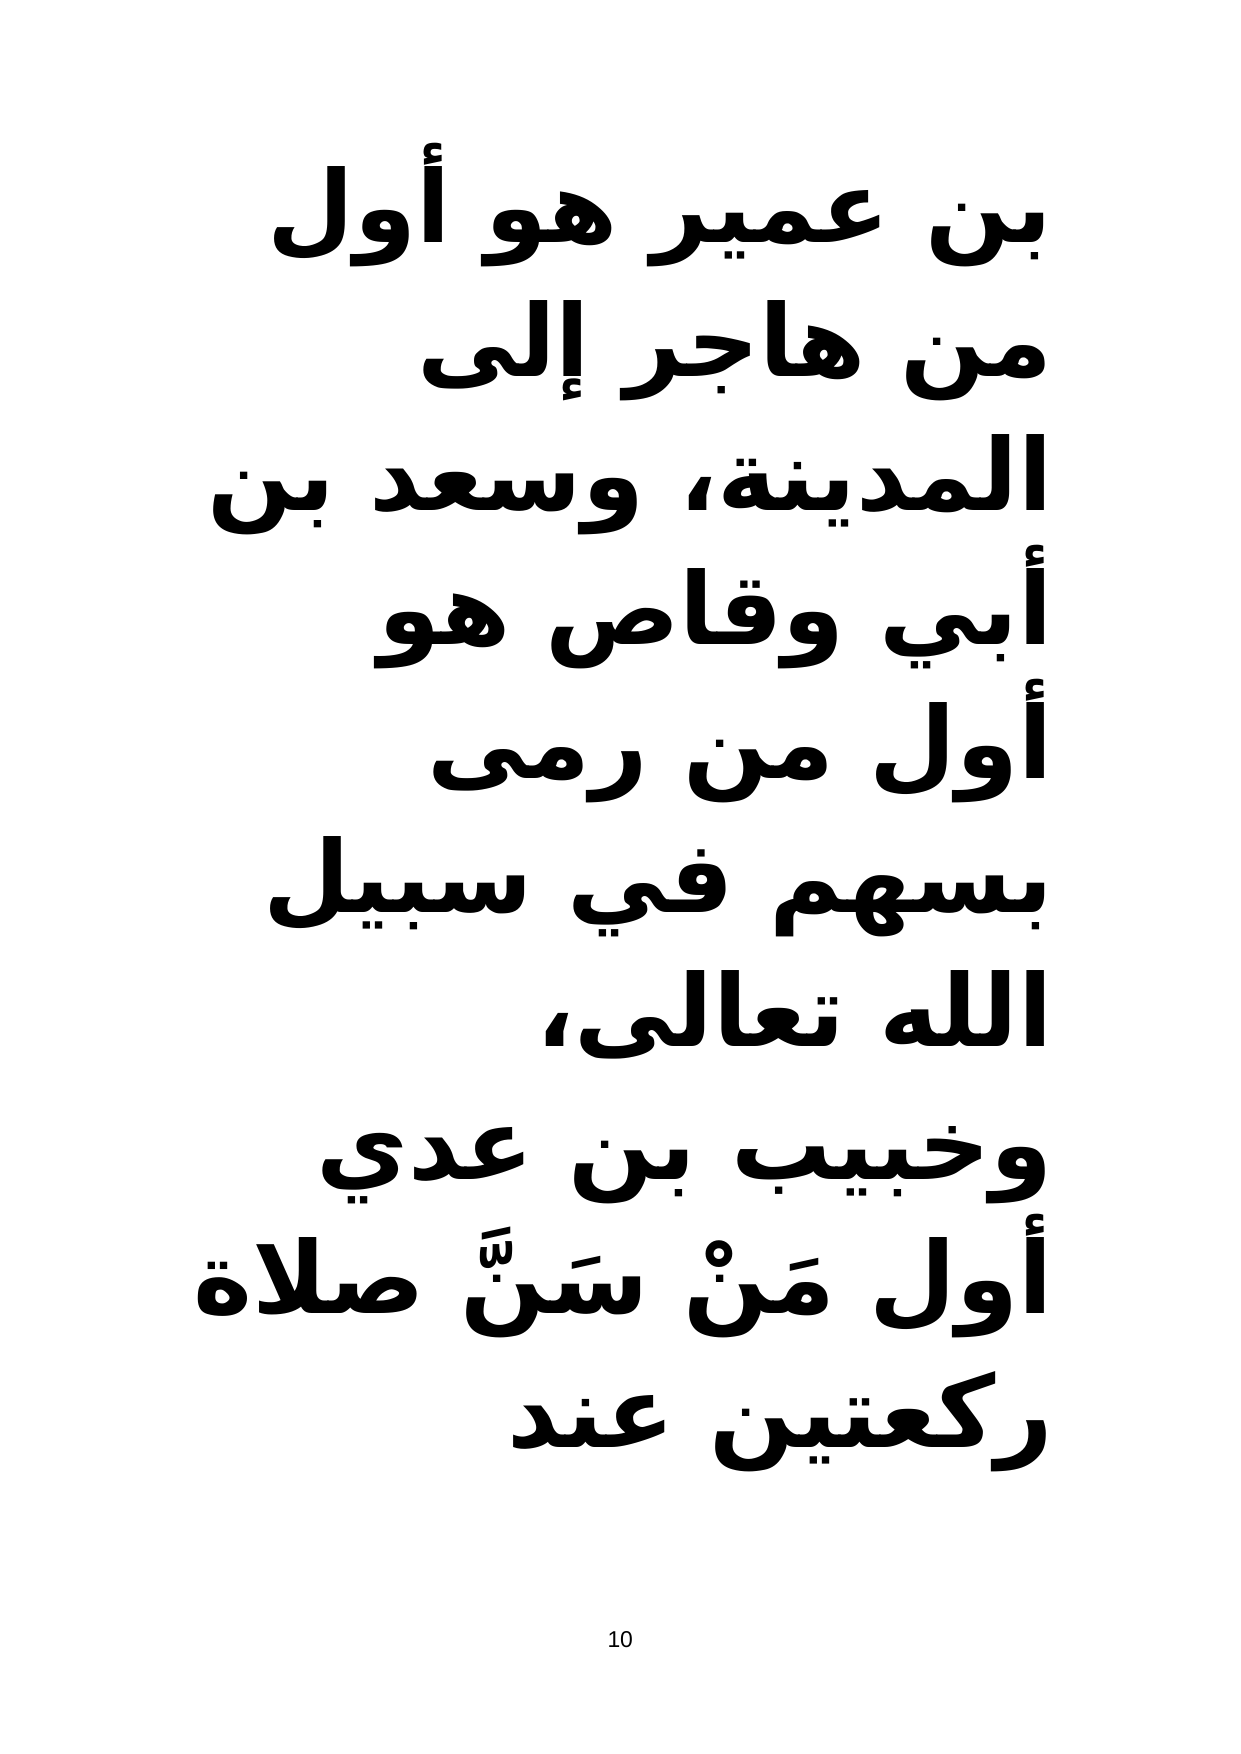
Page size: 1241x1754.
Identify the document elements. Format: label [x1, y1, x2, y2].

text [187, 150, 1053, 1471]
